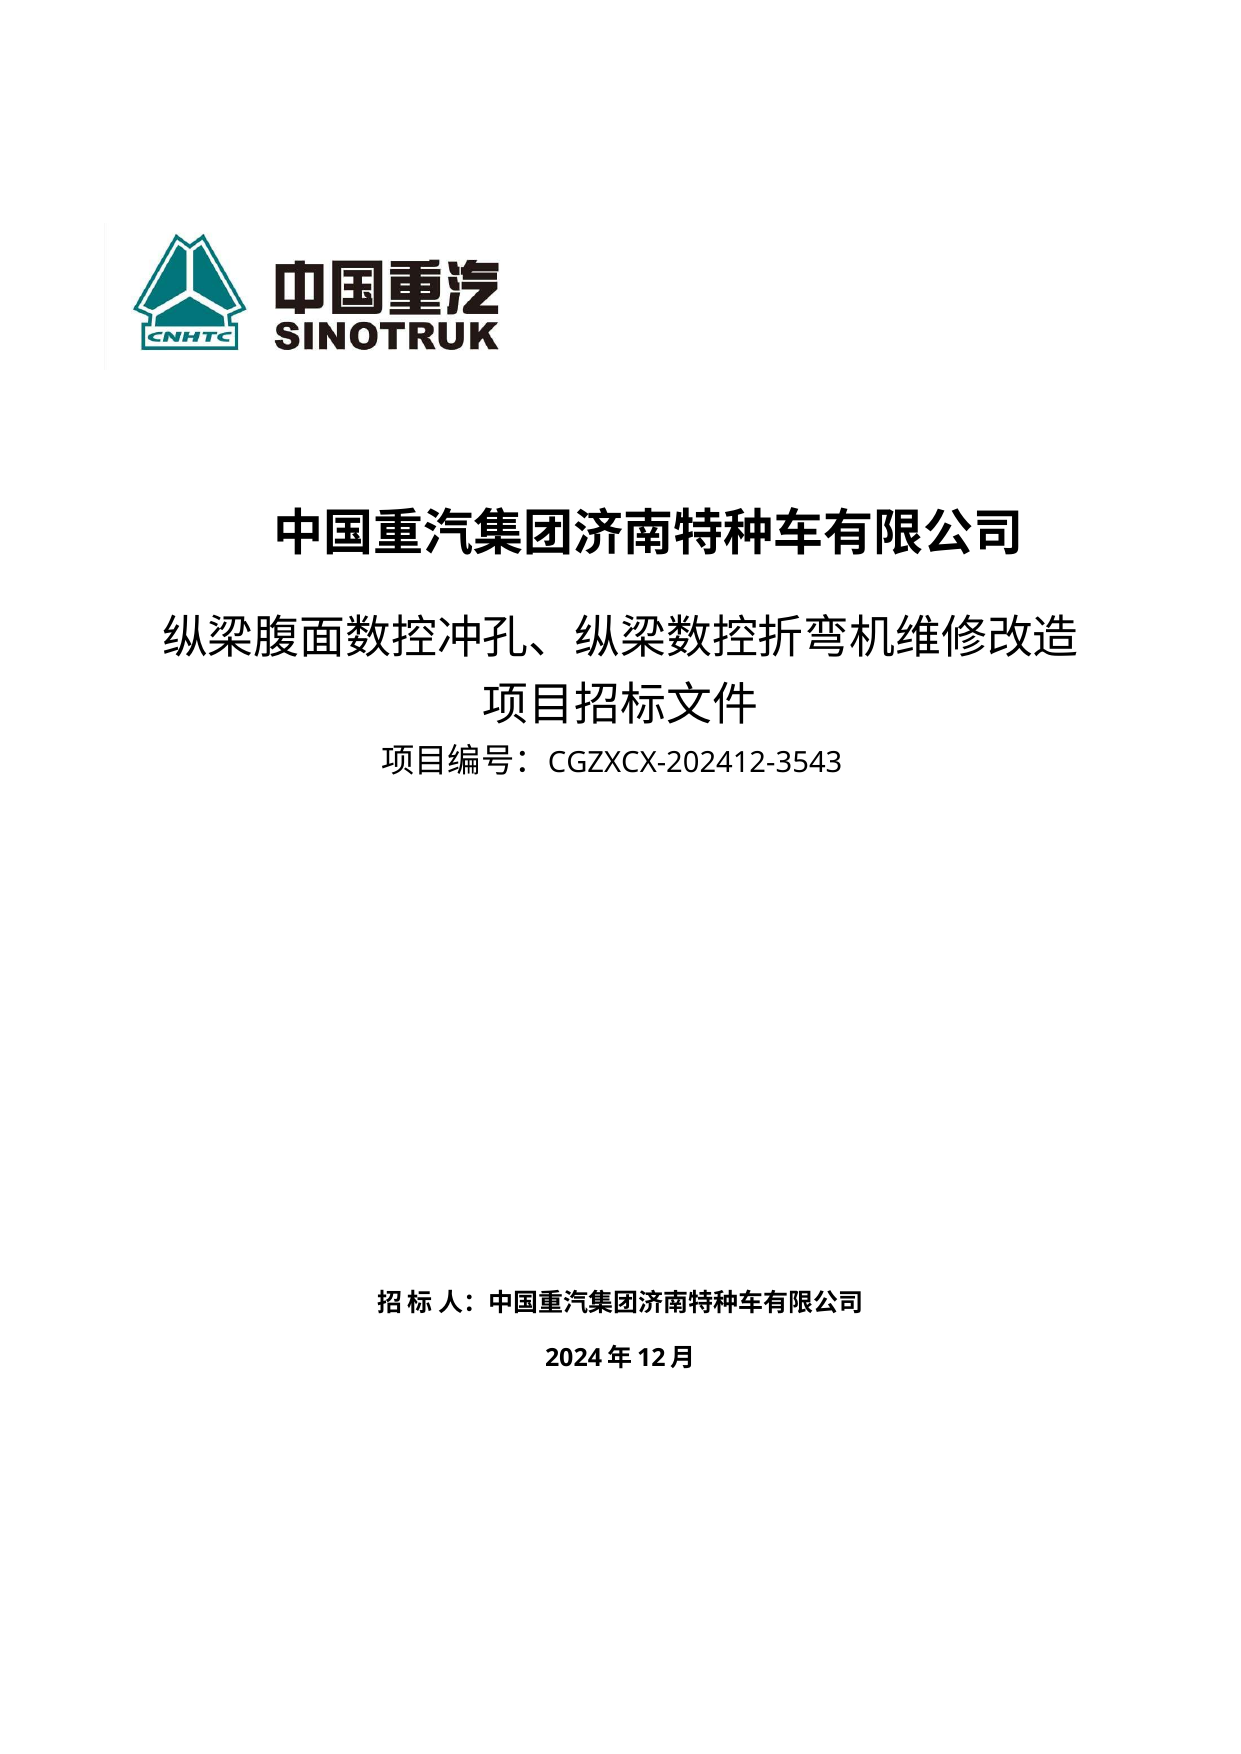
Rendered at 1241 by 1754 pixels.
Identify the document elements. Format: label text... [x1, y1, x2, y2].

text 2024年12月 [148, 1337, 1092, 1373]
text 项目招标文件 [148, 667, 1092, 733]
text 项目编号：CGZXCX-202412-3543 [148, 733, 1092, 782]
picture [104, 223, 523, 370]
text 中国重汽集团济南特种车有限公司 [204, 492, 1092, 565]
text 招 标 人：中国重汽集团济南特种车有限公司 [148, 1283, 1092, 1319]
text 纵梁腹面数控冲孔、纵梁数控折弯机维修改造 [148, 601, 1092, 667]
